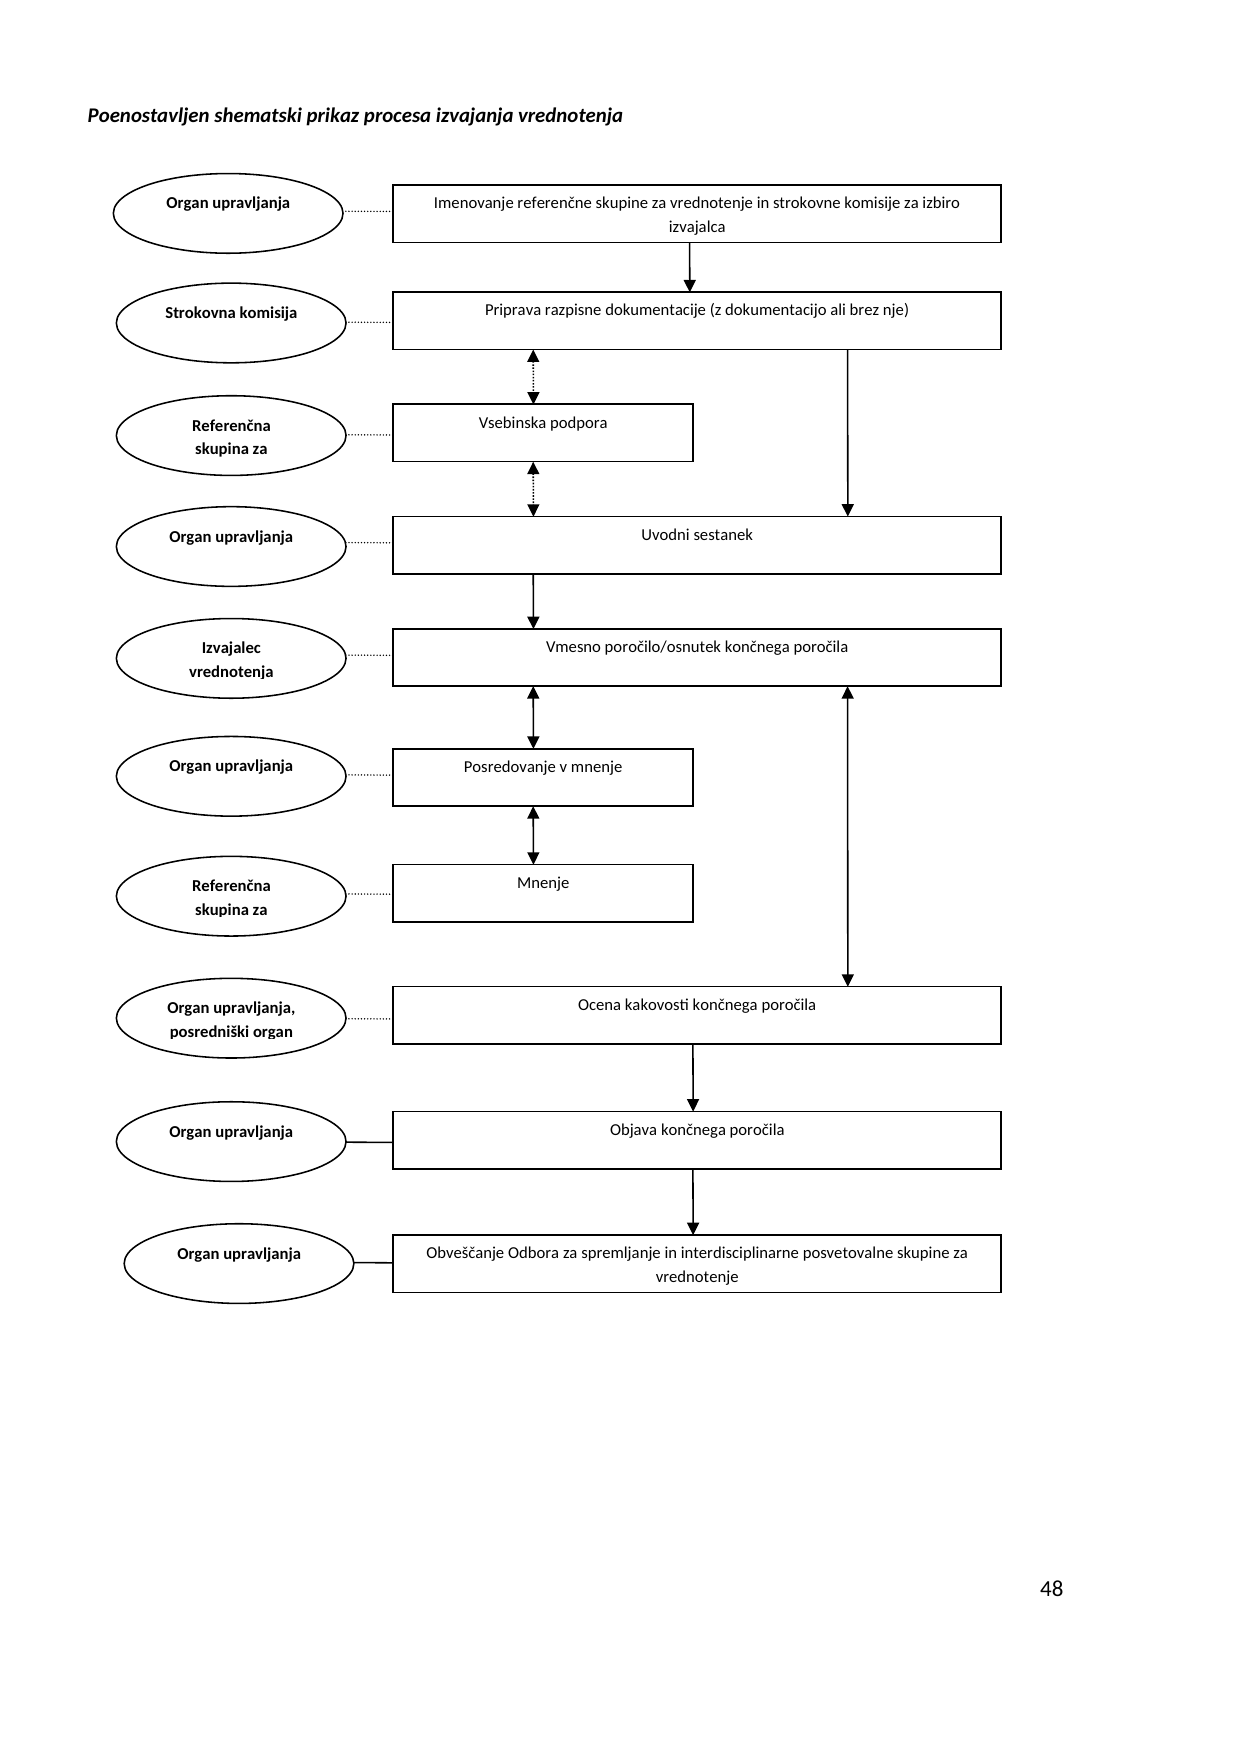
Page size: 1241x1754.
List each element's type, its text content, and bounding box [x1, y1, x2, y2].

text Poenostavljen shematski prikaz procesa izvajanja vrednotenja [87, 102, 1063, 128]
